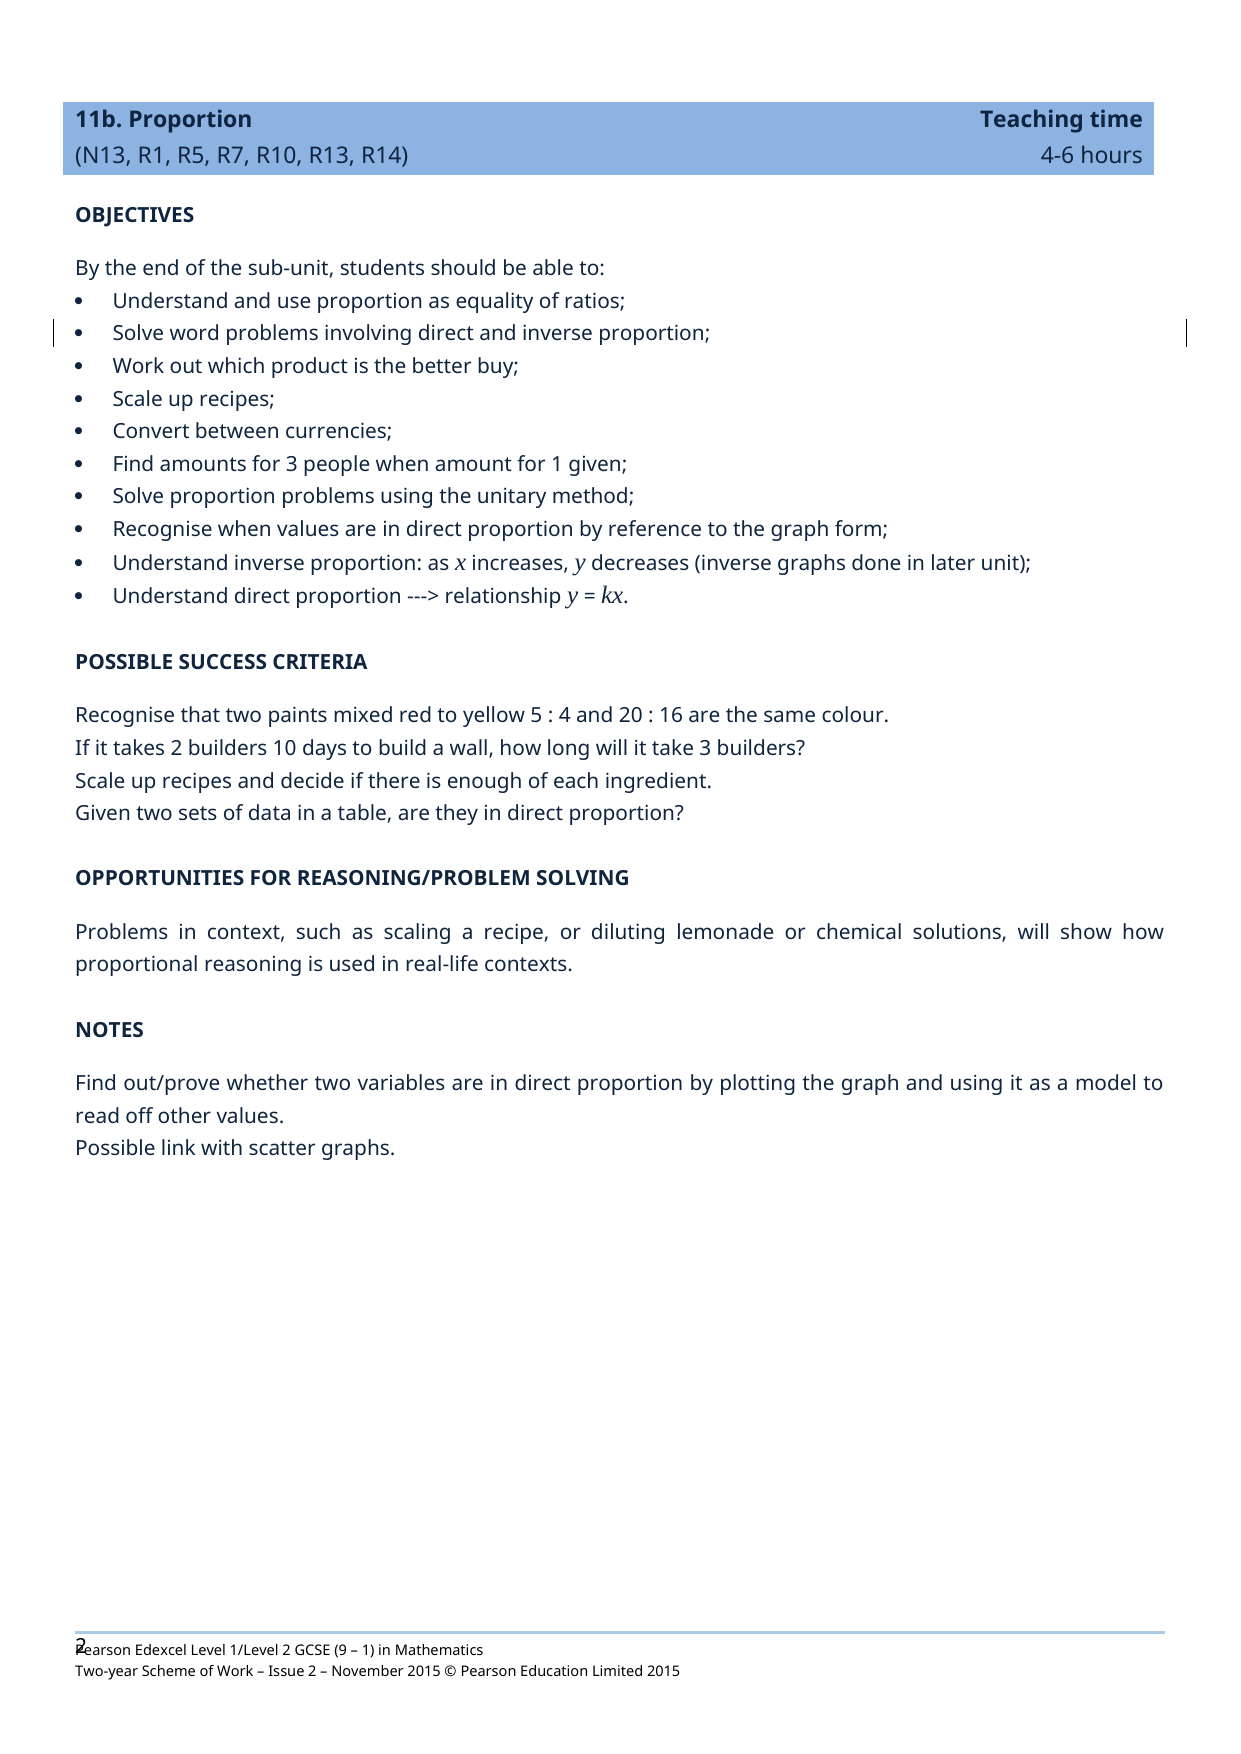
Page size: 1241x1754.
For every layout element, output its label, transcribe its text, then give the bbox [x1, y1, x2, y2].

table_header Teaching time 4-6 hours [891, 103, 1153, 174]
text OBJECTIVES [75, 200, 1165, 228]
text Given two sets of data in a table, are they in direct proportion? [75, 798, 1165, 827]
list Scale up recipes; [75, 384, 1165, 412]
text OPPORTUNITIES FOR REASONING/PROBLEM SOLVING [75, 863, 1165, 892]
list Recognise when values are in direct proportion by reference to the graph form; [75, 514, 1165, 543]
text Problems in context, such as scaling a recipe, or diluting lemonade or chemical solutions, will show how proportional reasoning is used in real-life contexts. [75, 917, 1165, 978]
list Solve proportion problems using the unitary method; [75, 482, 1165, 510]
text NOTES [75, 1015, 1165, 1043]
list Find amounts for 3 people when amount for 1 given; [75, 449, 1165, 477]
list Understand inverse proportion: as x increases, y decreases (inverse graphs done in later unit); [75, 547, 1165, 576]
text By the end of the sub-unit, students should be able to: [75, 253, 1165, 282]
text Scale up recipes and decide if there is enough of each ingredient. [75, 766, 1165, 794]
list Work out which product is the better buy; [75, 351, 1165, 379]
text POSSIBLE SUCCESS CRITERIA [75, 647, 1165, 676]
list Understand and use proportion as equality of ratios; [75, 286, 1165, 314]
list Convert between currencies; [75, 416, 1165, 445]
text Possible link with scatter graphs. [75, 1133, 1165, 1162]
table_header 11b. Proportion (N13, R1, R5, R7, R10, R13, R14) [64, 103, 891, 174]
list Solve word problems involving direct and inverse proportion; [53, 318, 1186, 347]
text Find out/prove whether two variables are in direct proportion by plotting the graph and using it as a model to read off other values. [75, 1068, 1165, 1129]
text If it takes 2 builders 10 days to build a wall, how long will it take 3 builders? [75, 733, 1165, 762]
list Understand direct proportion ---> relationship y = kx. [75, 581, 1165, 610]
text Recognise that two paints mixed red to yellow 5 : 4 and 20 : 16 are the same colour. [75, 701, 1165, 729]
